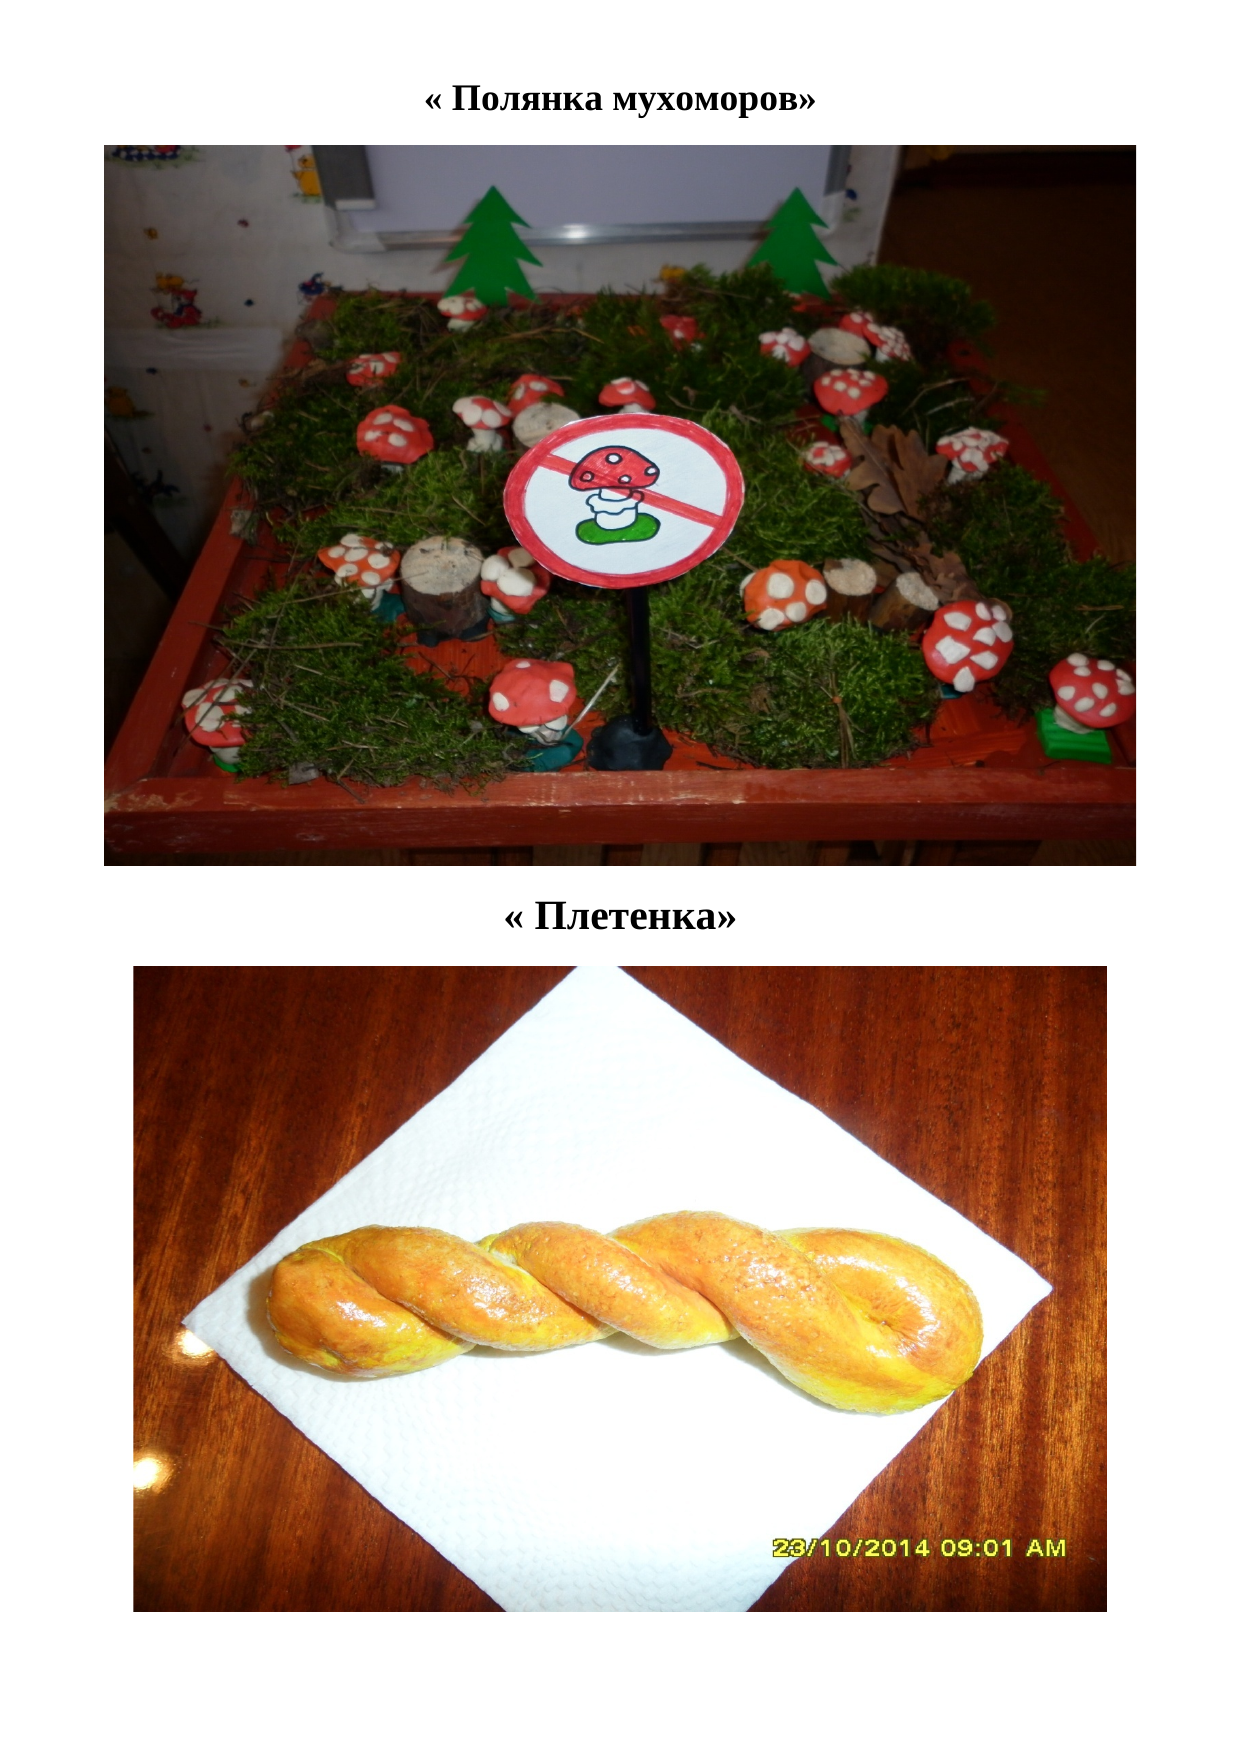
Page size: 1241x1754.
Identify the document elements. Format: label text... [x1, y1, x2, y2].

picture [133, 966, 1107, 1612]
text « Полянка мухоморов» [75, 75, 1165, 118]
picture [104, 145, 1137, 866]
text « Плетенка» [75, 890, 1165, 938]
